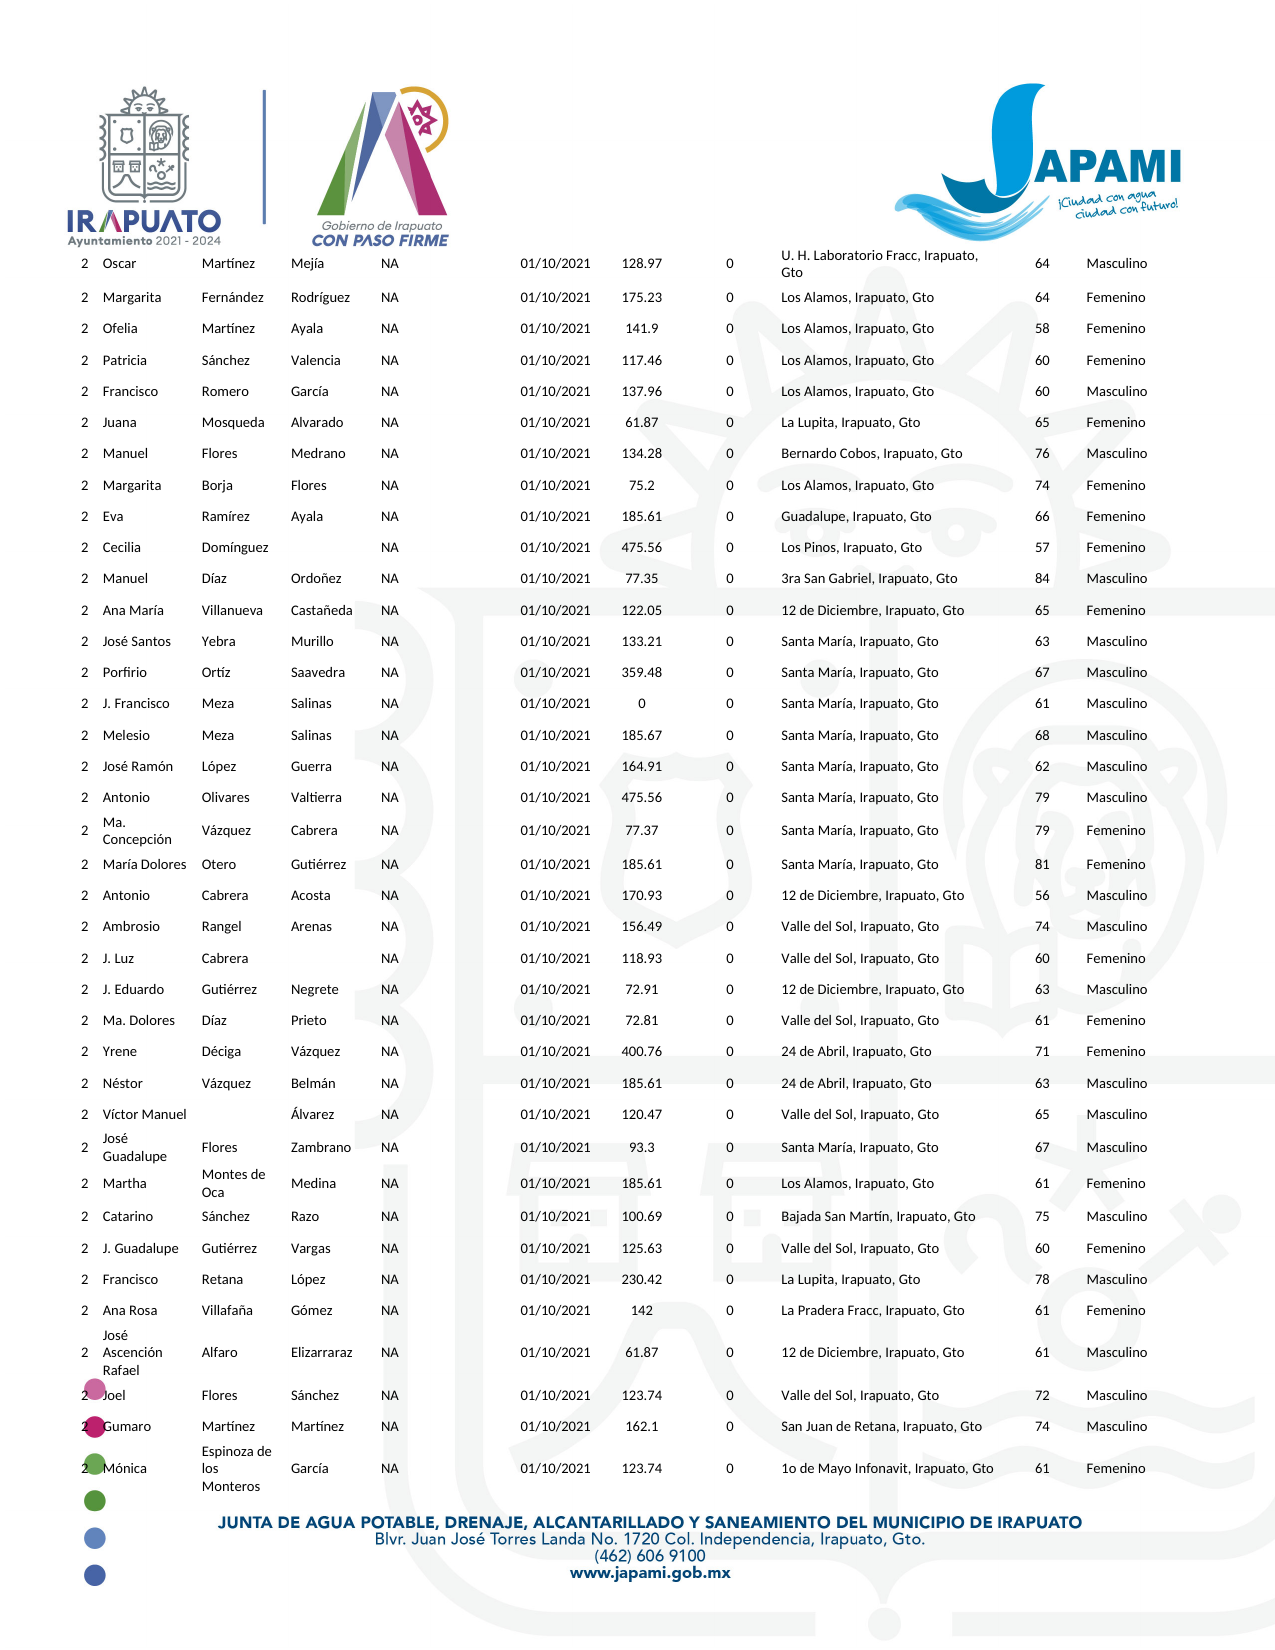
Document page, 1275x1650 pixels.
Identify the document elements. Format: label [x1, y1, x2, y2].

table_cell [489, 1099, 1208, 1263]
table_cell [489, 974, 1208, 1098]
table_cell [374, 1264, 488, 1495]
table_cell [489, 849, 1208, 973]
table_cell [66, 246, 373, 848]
picture [4, 4, 1275, 1648]
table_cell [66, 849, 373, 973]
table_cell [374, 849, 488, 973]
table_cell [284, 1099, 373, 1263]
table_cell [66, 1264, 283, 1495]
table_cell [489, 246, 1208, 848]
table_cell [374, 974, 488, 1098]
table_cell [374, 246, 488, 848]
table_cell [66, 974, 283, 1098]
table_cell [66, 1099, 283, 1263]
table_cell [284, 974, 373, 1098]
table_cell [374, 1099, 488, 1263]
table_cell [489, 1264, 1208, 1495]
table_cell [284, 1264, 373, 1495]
